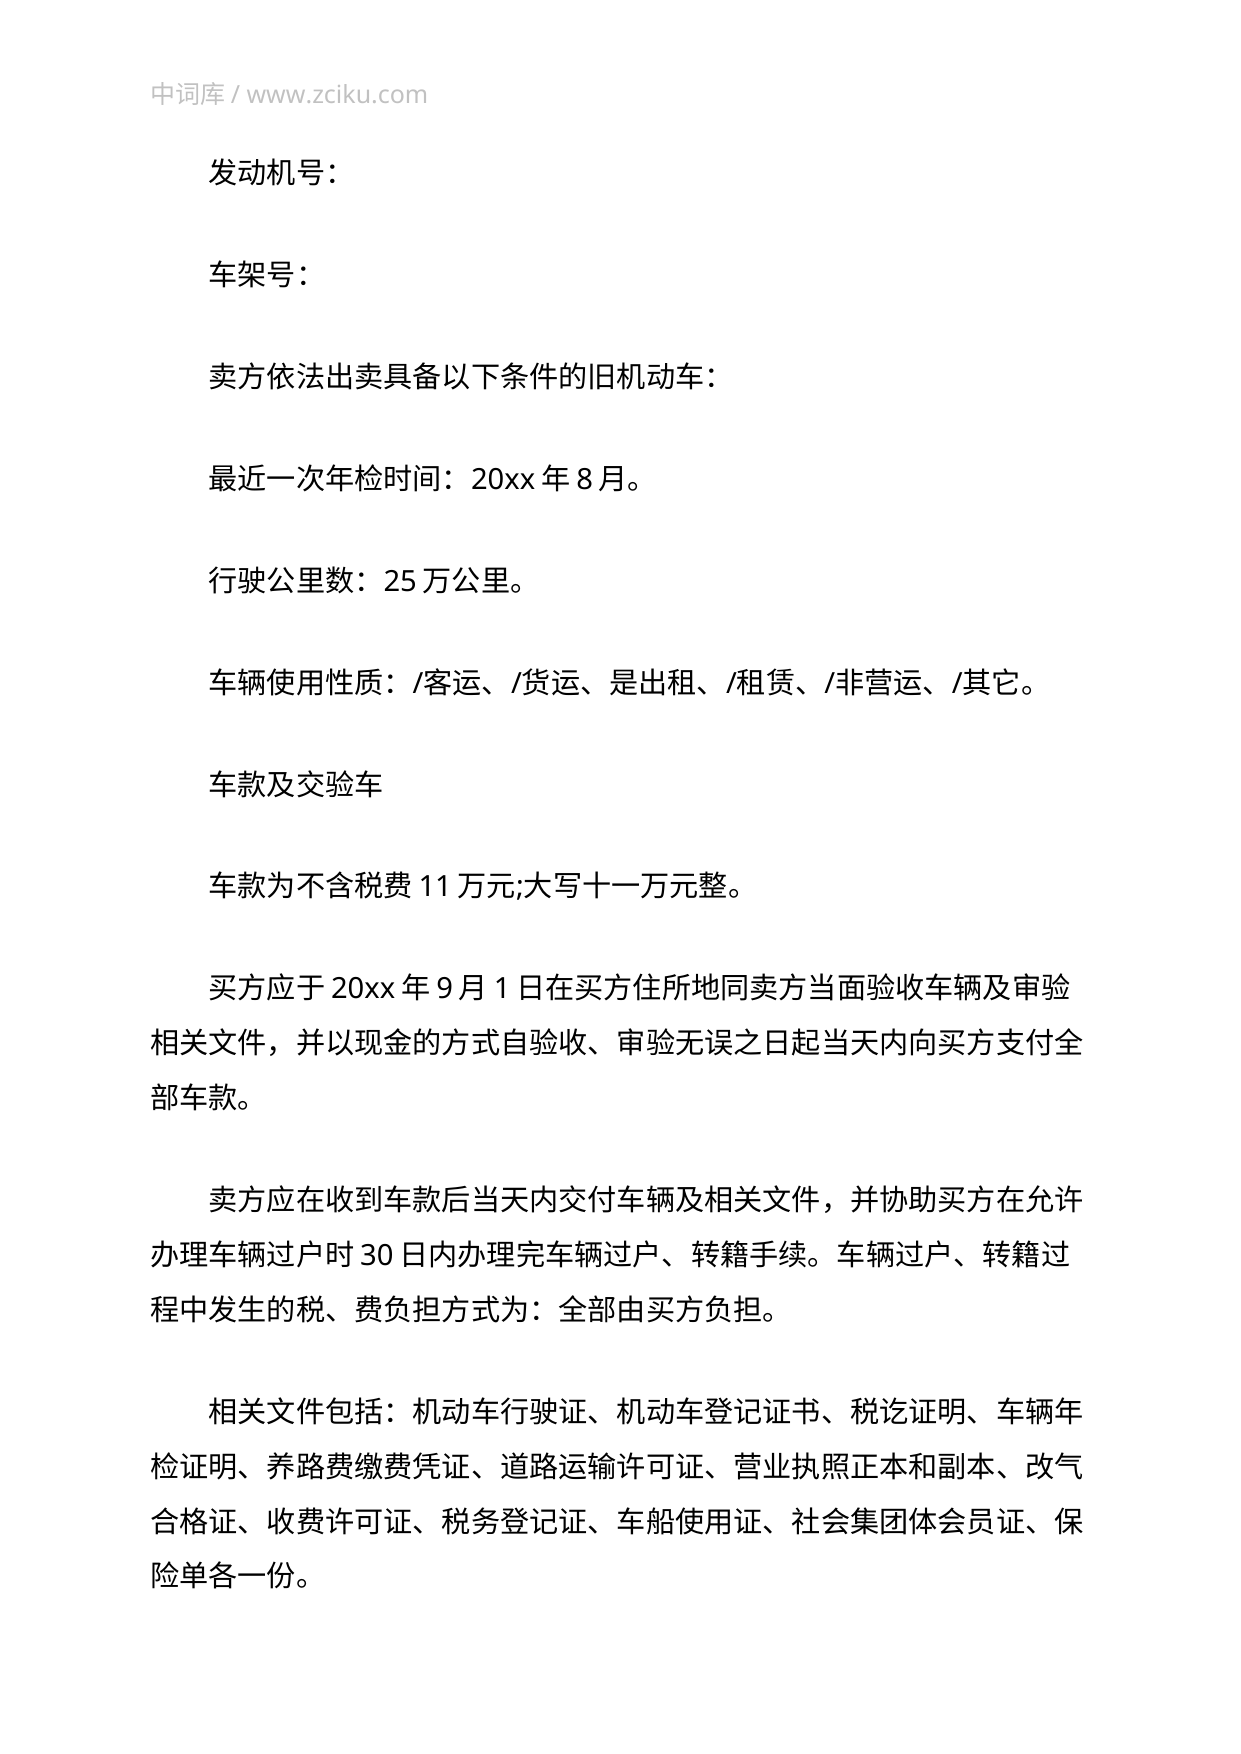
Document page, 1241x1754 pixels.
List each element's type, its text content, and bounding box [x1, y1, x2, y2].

text 卖方应在收到车款后当天内交付车辆及相关文件，并协助买方在允许办理车辆过户时30日内办理完车辆过户、转籍手续。车辆过户、转籍过程中发生的税、费负担方式为：全部由买方负担。 [150, 1177, 1090, 1329]
text 车款为不含税费11万元;大写十一万元整。 [150, 863, 1090, 905]
text 相关文件包括：机动车行驶证、机动车登记证书、税讫证明、车辆年检证明、养路费缴费凭证、道路运输许可证、营业执照正本和副本、改气合格证、收费许可证、税务登记证、车船使用证、社会集团体会员证、保险单各一份。 [150, 1388, 1090, 1595]
text 行驶公里数：25万公里。 [150, 557, 1090, 600]
text 最近一次年检时间：20xx年8月。 [150, 455, 1090, 498]
text 车架号： [150, 252, 1090, 294]
text 车款及交验车 [150, 761, 1090, 803]
text 卖方依法出卖具备以下条件的旧机动车： [150, 353, 1090, 396]
text 发动机号： [150, 150, 1090, 192]
text 买方应于20xx年9月1日在买方住所地同卖方当面验收车辆及审验相关文件，并以现金的方式自验收、审验无误之日起当天内向买方支付全部车款。 [150, 965, 1090, 1117]
text 车辆使用性质：/客运、/货运、是出租、/租赁、/非营运、/其它。 [150, 659, 1090, 702]
